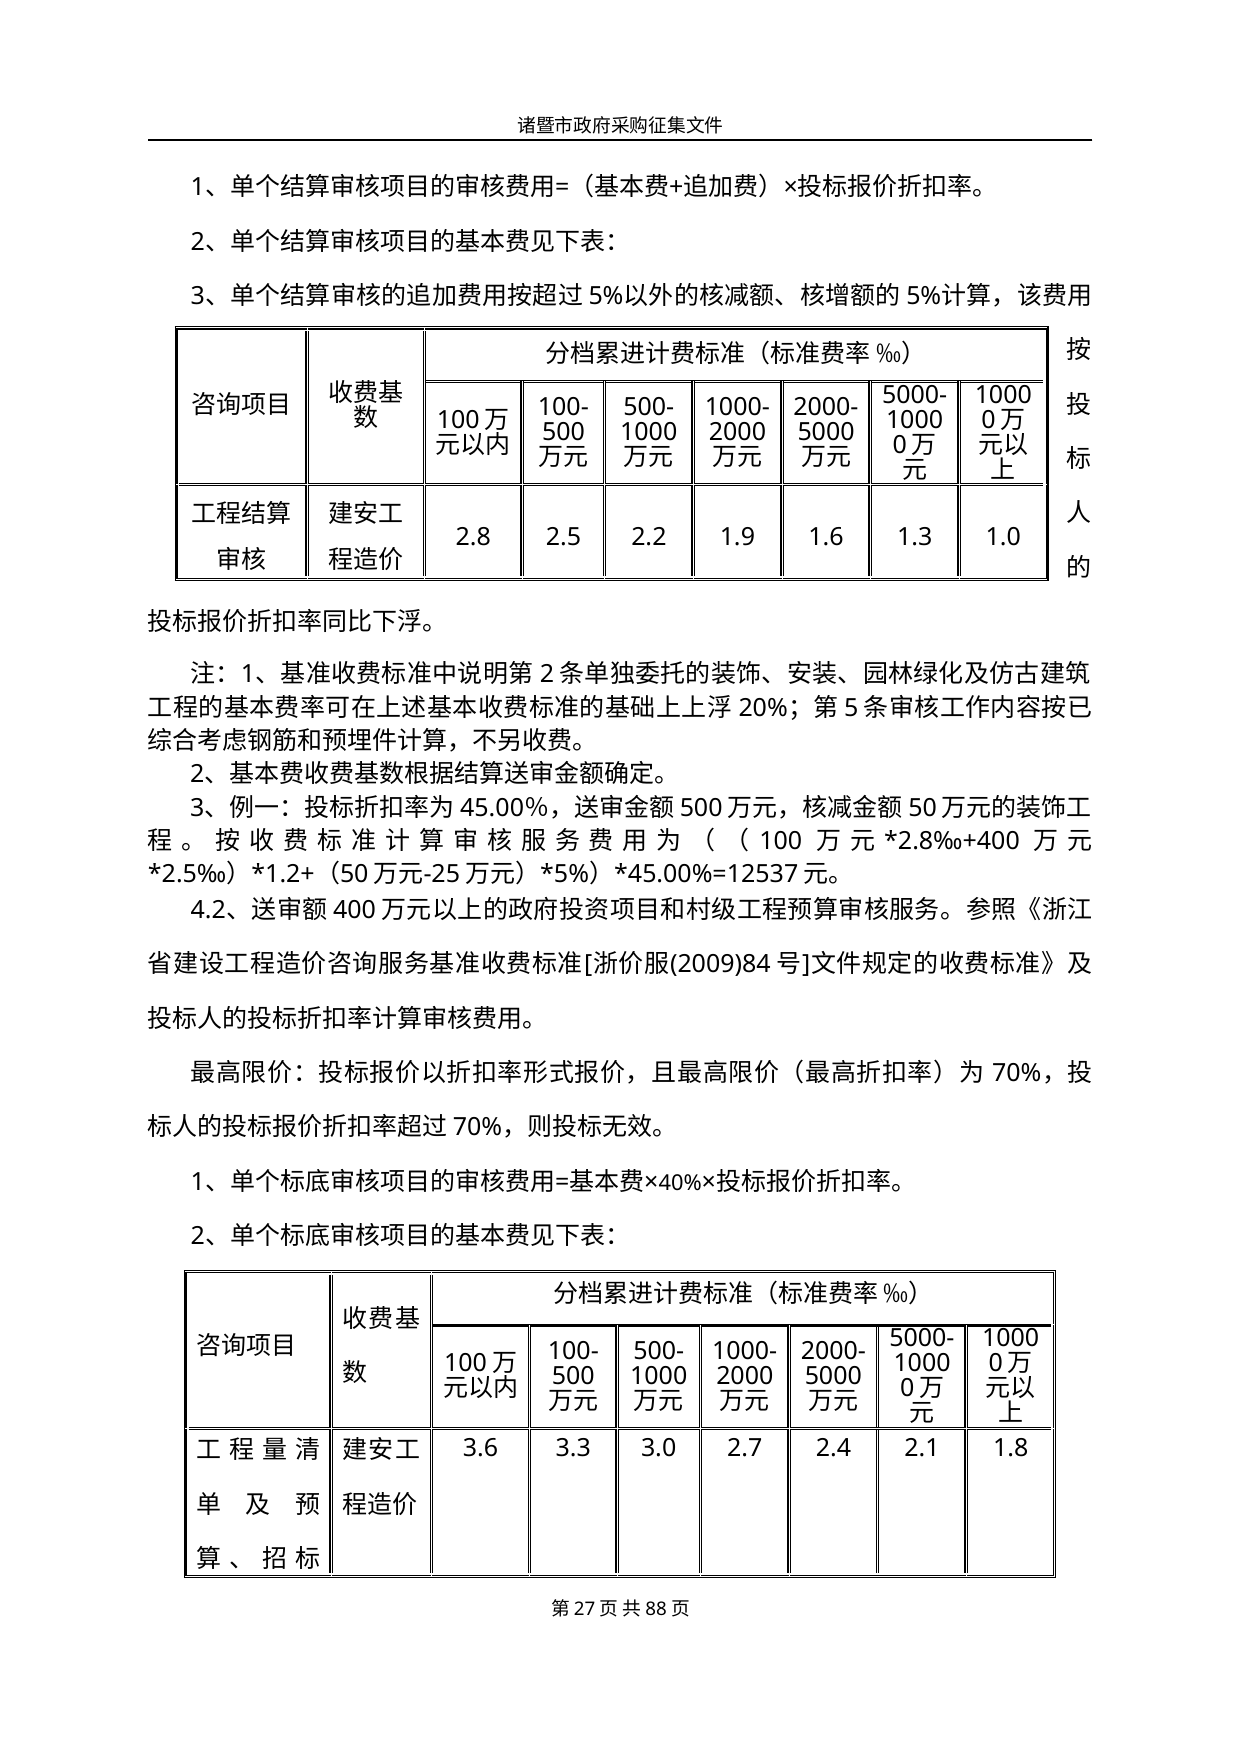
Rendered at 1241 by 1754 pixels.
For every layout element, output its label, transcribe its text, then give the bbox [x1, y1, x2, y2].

table_cell 10000万元以上 [961, 380, 1046, 483]
text 2、基本费收费基数根据结算送审金额确定。 [148, 756, 1092, 789]
table_cell 2000-5000万元 [791, 1327, 876, 1427]
table_cell 500- 1000 万元 [606, 383, 691, 483]
text 3、单个结算审核的追加费用按超过5%以外的核减额、核增额的5%计算，该费用按投标人的投标报价折扣率同比下浮。 [148, 275, 1092, 638]
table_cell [187, 1427, 331, 1575]
table_cell 2000-5000万元 [784, 383, 868, 483]
table_header 咨询项目 [187, 1273, 331, 1427]
table_cell 2.8 [424, 483, 522, 578]
table_cell 1.6 [782, 486, 870, 578]
table_header 咨询项目 [178, 330, 307, 483]
table_cell 2.7 [700, 1427, 789, 1575]
table_cell 工程结算审核 [178, 483, 307, 578]
table_header 分档累进计费标准（标准费率 ‰） [424, 327, 1046, 380]
text 最高限价：投标报价以折扣率形式报价，且最高限价（最高折扣率）为70%，投标人的投标报价折扣率超过70%，则投标无效。 [148, 1052, 1092, 1143]
table_cell 建安工程造价 [307, 486, 424, 578]
text 4.2、送审额400万元以上的政府投资项目和村级工程预算审核服务。参照《浙江省建设工程造价咨询服务基准收费标准[浙价服(2009)84号]文件规定的收费标准》及投标人的投标折扣率计算审核费用。 [148, 889, 1092, 1034]
table_cell 100万元以内 [426, 383, 520, 483]
table_cell 100万元以内 [433, 1327, 528, 1427]
table_cell 建安工程造价 [331, 1430, 431, 1575]
table_cell 1.8 [966, 1427, 1053, 1575]
table_cell 1.3 [870, 486, 959, 578]
table_cell 3.6 [431, 1427, 529, 1575]
text 2、单个结算审核项目的基本费见下表： [148, 221, 1092, 257]
text 2、单个标底审核项目的基本费见下表： [148, 1216, 1092, 1252]
table_cell 2.1 [878, 1430, 966, 1575]
table_cell 10000万元以上 [968, 1324, 1055, 1427]
table_cell 2.2 [604, 483, 693, 578]
table_header 收费基数 [331, 1273, 431, 1427]
text 3、例一：投标折扣率为45.00％，送审金额500万元，核减金额50万元的装饰工程。按收费标准计算审核服务费用为（（100万元*2.8‰+400万元*2.5‰）*1.2+（50万元-25万元）*5%）*45.00%=12537元。 [148, 789, 1092, 889]
table_cell 1000-2000万元 [695, 383, 780, 483]
table_cell 2.4 [789, 1430, 877, 1575]
table_cell 1.9 [693, 486, 782, 578]
table_cell 100- 500 万元 [531, 1327, 615, 1427]
table_cell 1.0 [959, 483, 1046, 578]
text 1、单个结算审核项目的审核费用=（基本费+追加费）×投标报价折扣率。 [148, 167, 1092, 203]
table_cell 3.0 [617, 1430, 700, 1575]
table_cell 2.5 [522, 486, 604, 578]
table_cell 1000-2000万元 [702, 1327, 787, 1427]
table_cell 100- 500 万元 [524, 383, 603, 483]
table_cell 5000-10000万元 [872, 383, 957, 483]
text 1、单个标底审核项目的审核费用=基本费×40%×投标报价折扣率。 [148, 1161, 1092, 1197]
table_header 收费基数 [307, 329, 424, 483]
table_cell 3.3 [529, 1427, 617, 1575]
table_cell 5000-10000万元 [879, 1327, 964, 1427]
table_header 分档累进计费标准（标准费率 ‰） [431, 1271, 1053, 1323]
table_cell 500- 1000 万元 [619, 1327, 699, 1427]
text 注：1、基准收费标准中说明第2条单独委托的装饰、安装、园林绿化及仿古建筑工程的基本费率可在上述基本收费标准的基础上上浮20%；第5条审核工作内容按已综合考虑钢筋和预埋件计算，不另收费。 [148, 656, 1092, 756]
